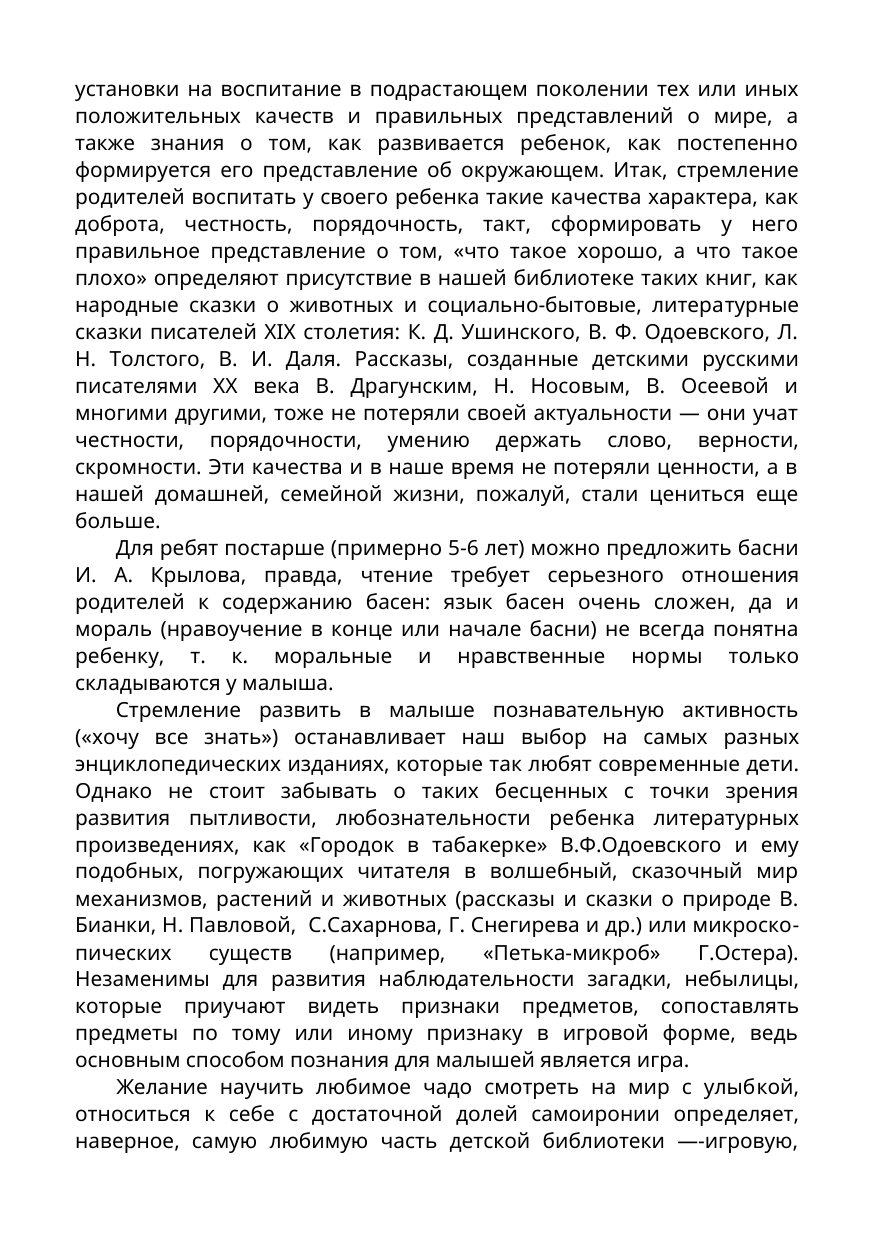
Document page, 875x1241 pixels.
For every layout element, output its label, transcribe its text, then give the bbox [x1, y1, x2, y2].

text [75, 75, 799, 534]
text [75, 1073, 799, 1154]
text Для ребят постарше (примерно 5-6 лет) можно предложить басни И. А. Крылова, правда, чтение требует серьезного отношения родителей к содержанию басен: язык басен очень сложен, да и мораль (нравоучение в конце или начале басни) не всегда понятна ребенку, т. к. моральные и нравственные нормы только складываются у малыша. [75, 534, 799, 696]
text Стремление развить в малыше познавательную активность («хочу все знать») останавливает наш выбор на самых разных энциклопедических изданиях, которые так любят современные дети. Однако не стоит забывать о таких бесценных с точки зрения развития пытливости, любознательности ребенка литературных произведениях, как «Городок в табакерке» В.Ф.Одоевского и ему подобных, погружающих читателя в волшебный, сказочный мир механизмов, растений и животных (рассказы и сказки о природе В. Бианки, Н. Павловой, С.Сахарнова, Г. Снегирева и др.) или микроскопических существ (например, «Петька-микроб» Г.Остера). Незаменимы для развития наблюдательности загадки, небылицы, которые приучают видеть признаки предметов, сопоставлять предметы по тому или иному признаку в игровой форме, ведь основным способом познания для малышей является игра. [75, 696, 799, 1073]
